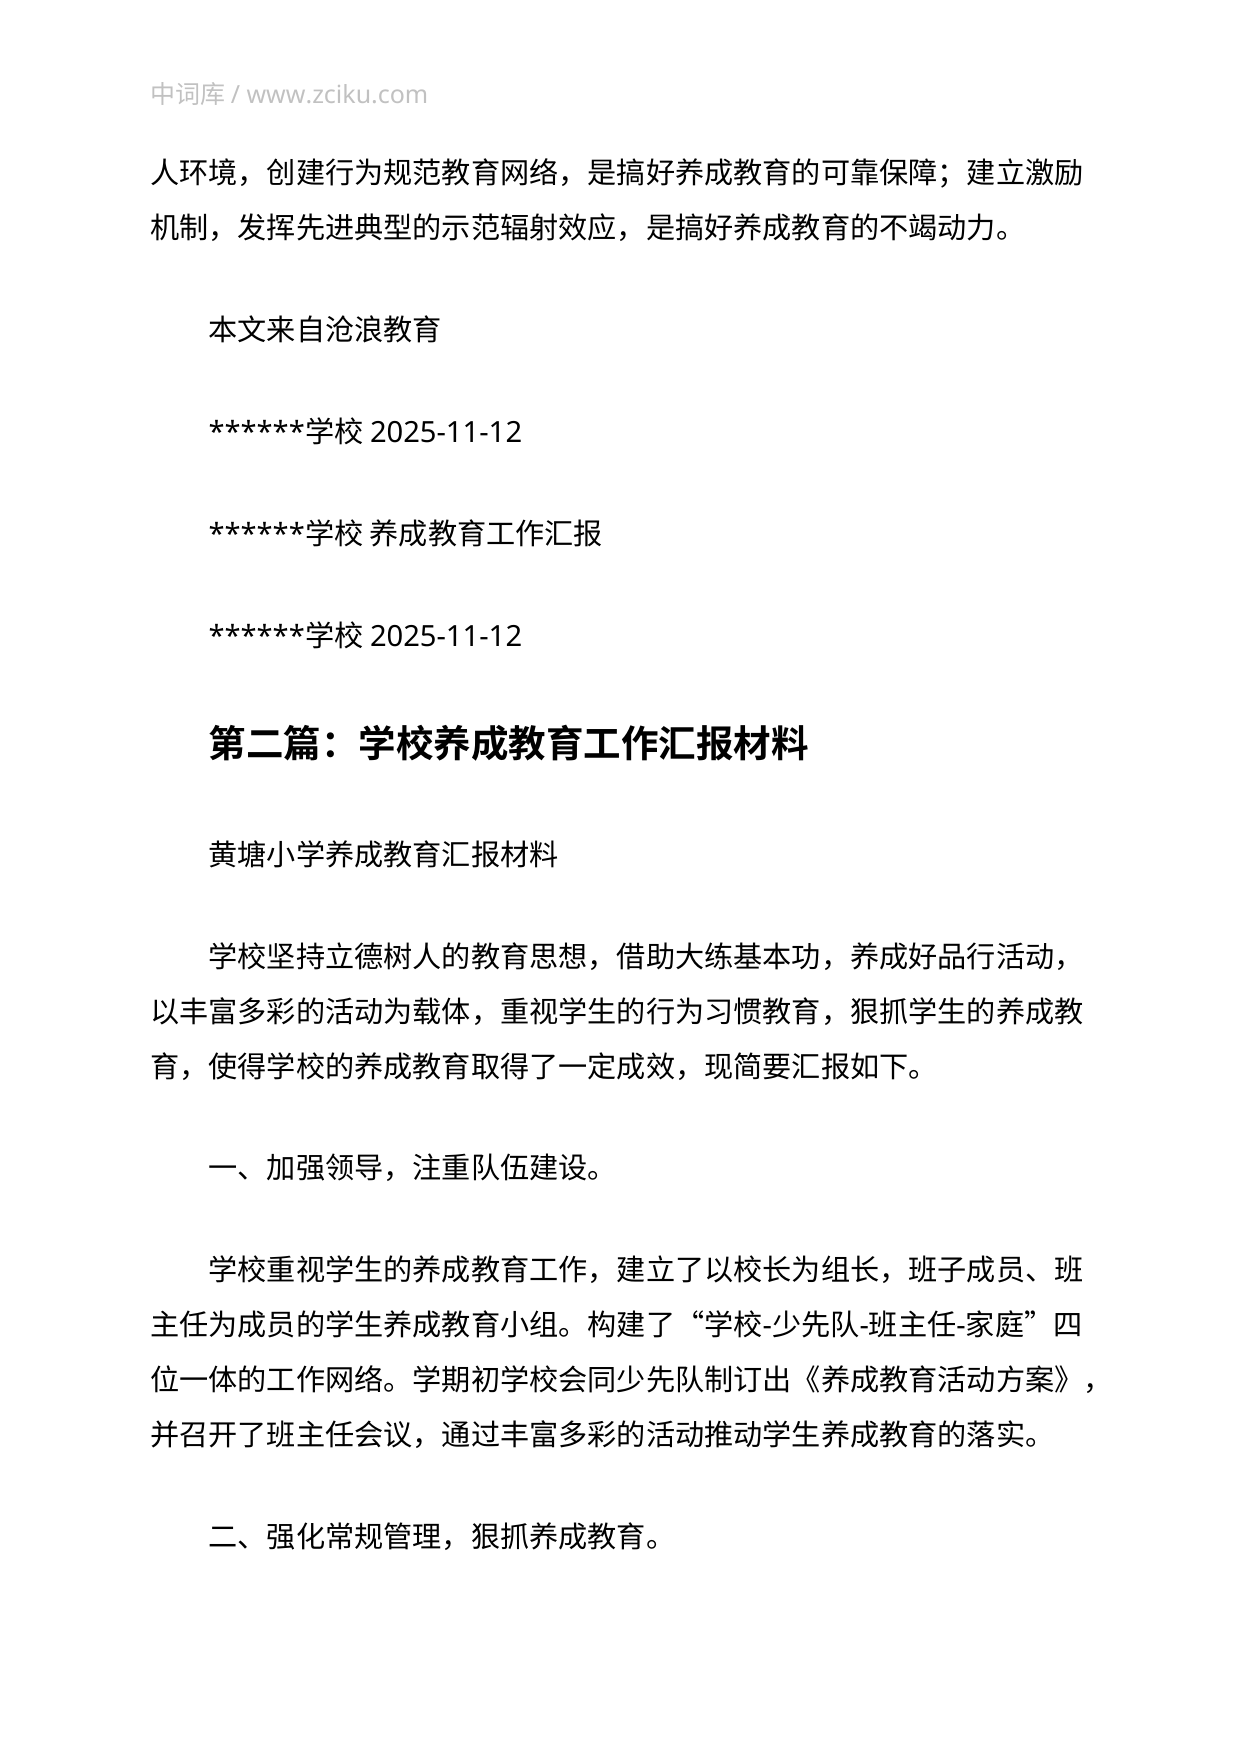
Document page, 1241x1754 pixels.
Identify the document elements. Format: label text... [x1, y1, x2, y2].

text ******学校 2025-11-12 [150, 408, 1090, 451]
text ******学校 养成教育工作汇报 [150, 510, 1090, 553]
text 二、强化常规管理，狠抓养成教育。 [150, 1513, 1090, 1556]
text 学校坚持立德树人的教育思想，借助大练基本功，养成好品行活动，以丰富多彩的活动为载体，重视学生的行为习惯教育，狠抓学生的养成教育，使得学校的养成教育取得了一定成效，现简要汇报如下。 [150, 933, 1090, 1086]
text 第二篇：学校养成教育工作汇报材料 [150, 714, 1090, 769]
text ******学校 2025-11-12 [150, 612, 1090, 655]
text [150, 150, 1090, 247]
text 学校重视学生的养成教育工作，建立了以校长为组长，班子成员、班主任为成员的学生养成教育小组。构建了“学校-少先队-班主任-家庭”四位一体的工作网络。学期初学校会同少先队制订出《养成教育活动方案》，并召开了班主任会议，通过丰富多彩的活动推动学生养成教育的落实。 [150, 1247, 1090, 1454]
text 一、加强领导，注重队伍建设。 [150, 1145, 1090, 1187]
text 本文来自沧浪教育 [150, 307, 1090, 349]
text 黄塘小学养成教育汇报材料 [150, 832, 1090, 874]
